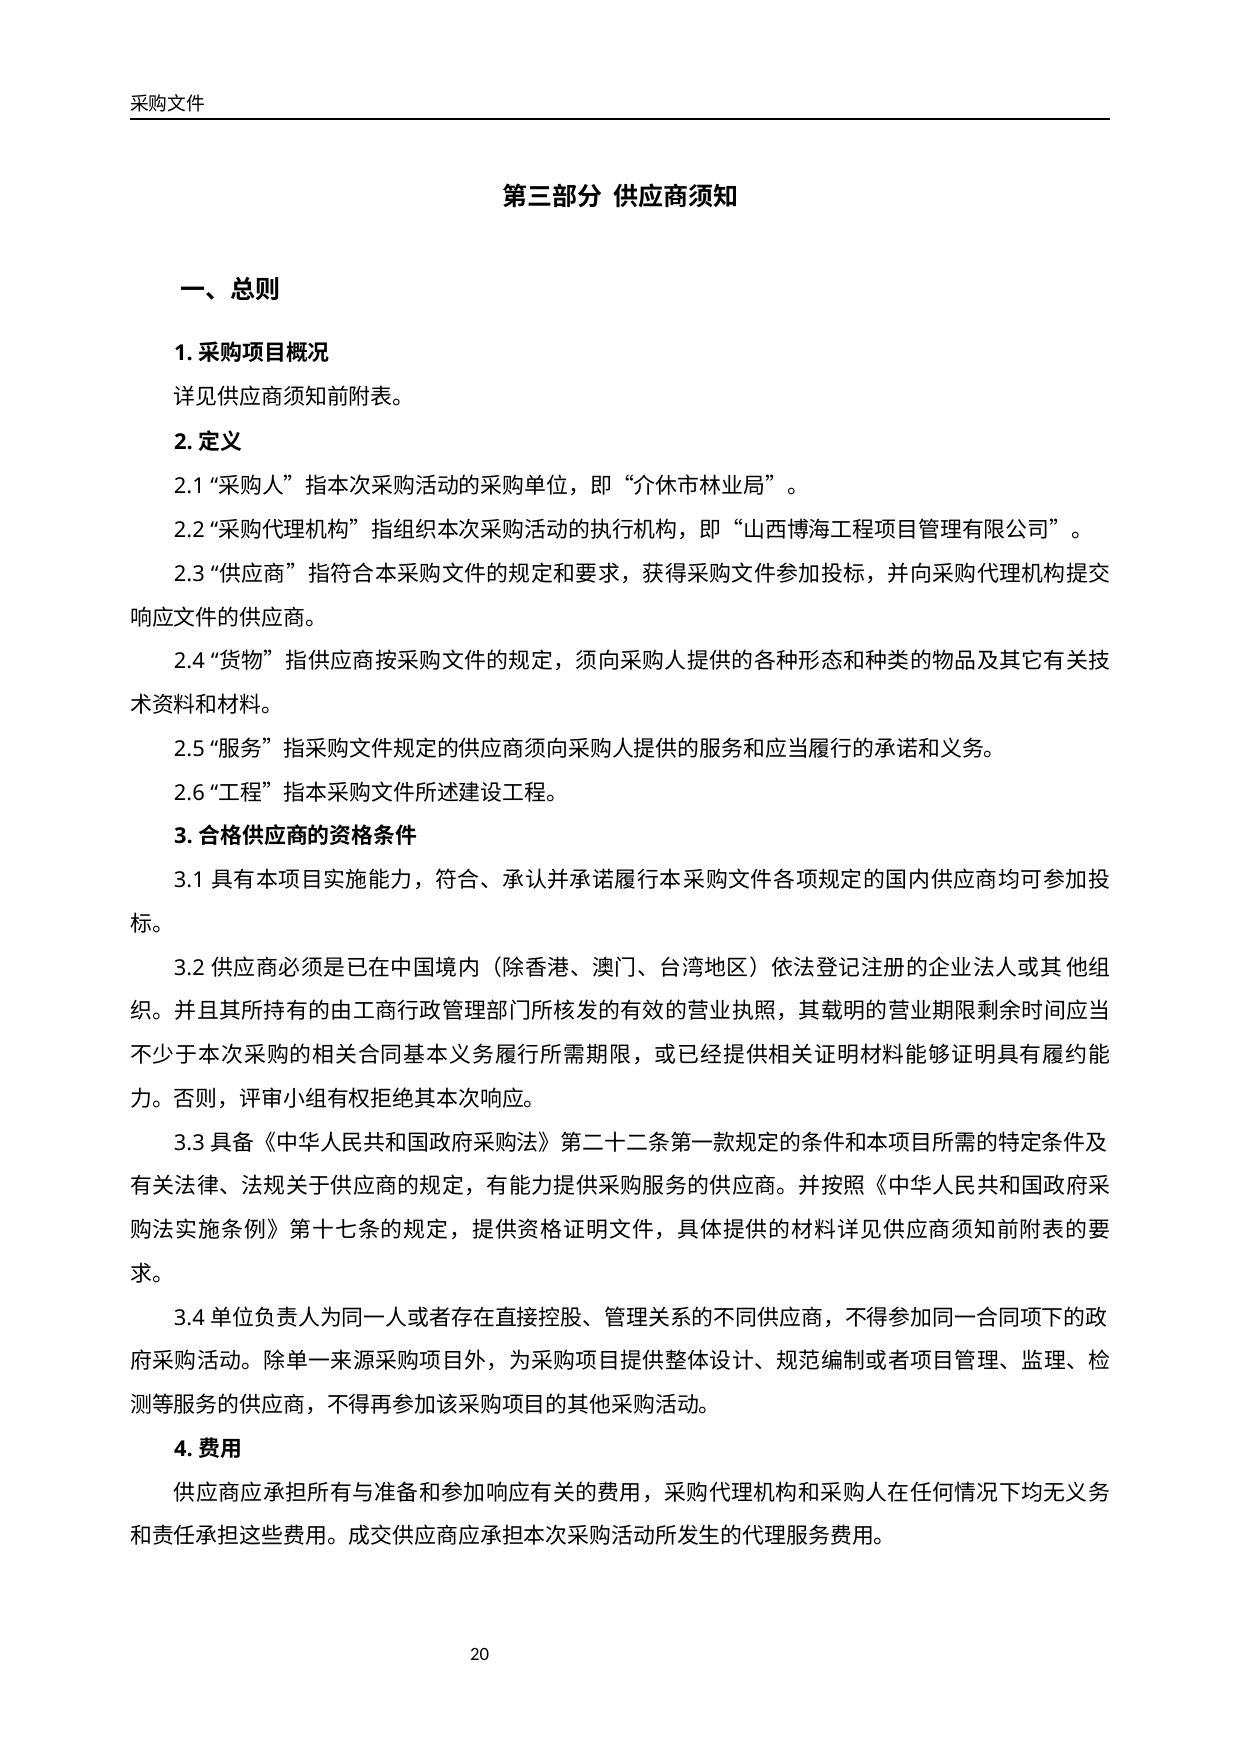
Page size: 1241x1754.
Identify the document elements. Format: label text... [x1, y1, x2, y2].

text 3.3 具备《中华人民共和国政府采购法》第二十二条第一款规定的条件和本项目所需的特定条件及有关法律、法规关于供应商的规定，有能力提供采购服务的供应商。并按照《中华人民共和国政府采购法实施条例》第十七条的规定，提供资格证明文件，具体提供的材料详见供应商须知前附表的要求。 [130, 1115, 1110, 1290]
text 2.4 “货物”指供应商按采购文件的规定，须向采购人提供的各种形态和种类的物品及其它有关技术资料和材料。 [130, 634, 1110, 721]
text 3.2 供应商必须是已在中国境内（除香港、澳门、台湾地区）依法登记注册的企业法人或其他组织。并且其所持有的由工商行政管理部门所核发的有效的营业执照，其载明的营业期限剩余时间应当不少于本次采购的相关合同基本义务履行所需期限，或已经提供相关证明材料能够证明具有履约能力。否则，评审小组有权拒绝其本次响应。 [130, 940, 1110, 1115]
text 2.6 “工程”指本采购文件所述建设工程。 [130, 765, 1110, 809]
text 3.1 具有本项目实施能力，符合、承认并承诺履行本采购文件各项规定的国内供应商均可参加投标。 [130, 853, 1110, 940]
text 4. 费用 [130, 1421, 1110, 1465]
text 2.3 “供应商”指符合本采购文件的规定和要求，获得采购文件参加投标，并向采购代理机构提交响应文件的供应商。 [130, 546, 1110, 634]
text 2.1 “采购人”指本次采购活动的采购单位，即“介休市林业局”。 [130, 459, 1110, 503]
text 2. 定义 [130, 413, 1110, 459]
text 3.4 单位负责人为同一人或者存在直接控股、管理关系的不同供应商，不得参加同一合同项下的政府采购活动。除单一来源采购项目外，为采购项目提供整体设计、规范编制或者项目管理、监理、检测等服务的供应商，不得再参加该采购项目的其他采购活动。 [130, 1290, 1110, 1421]
text 1. 采购项目概况 [130, 323, 1110, 369]
text 3. 合格供应商的资格条件 [130, 809, 1110, 853]
text 2.5 “服务”指采购文件规定的供应商须向采购人提供的服务和应当履行的承诺和义务。 [130, 721, 1110, 765]
text 2.2 “采购代理机构”指组织本次采购活动的执行机构，即“山西博海工程项目管理有限公司”。 [130, 503, 1110, 546]
text 一、总则 [130, 261, 1110, 307]
text 详见供应商须知前附表。 [130, 369, 1110, 413]
text 供应商应承担所有与准备和参加响应有关的费用，采购代理机构和采购人在任何情况下均无义务和责任承担这些费用。成交供应商应承担本次采购活动所发生的代理服务费用。 [130, 1465, 1110, 1553]
text 第三部分 供应商须知 [130, 162, 1110, 227]
